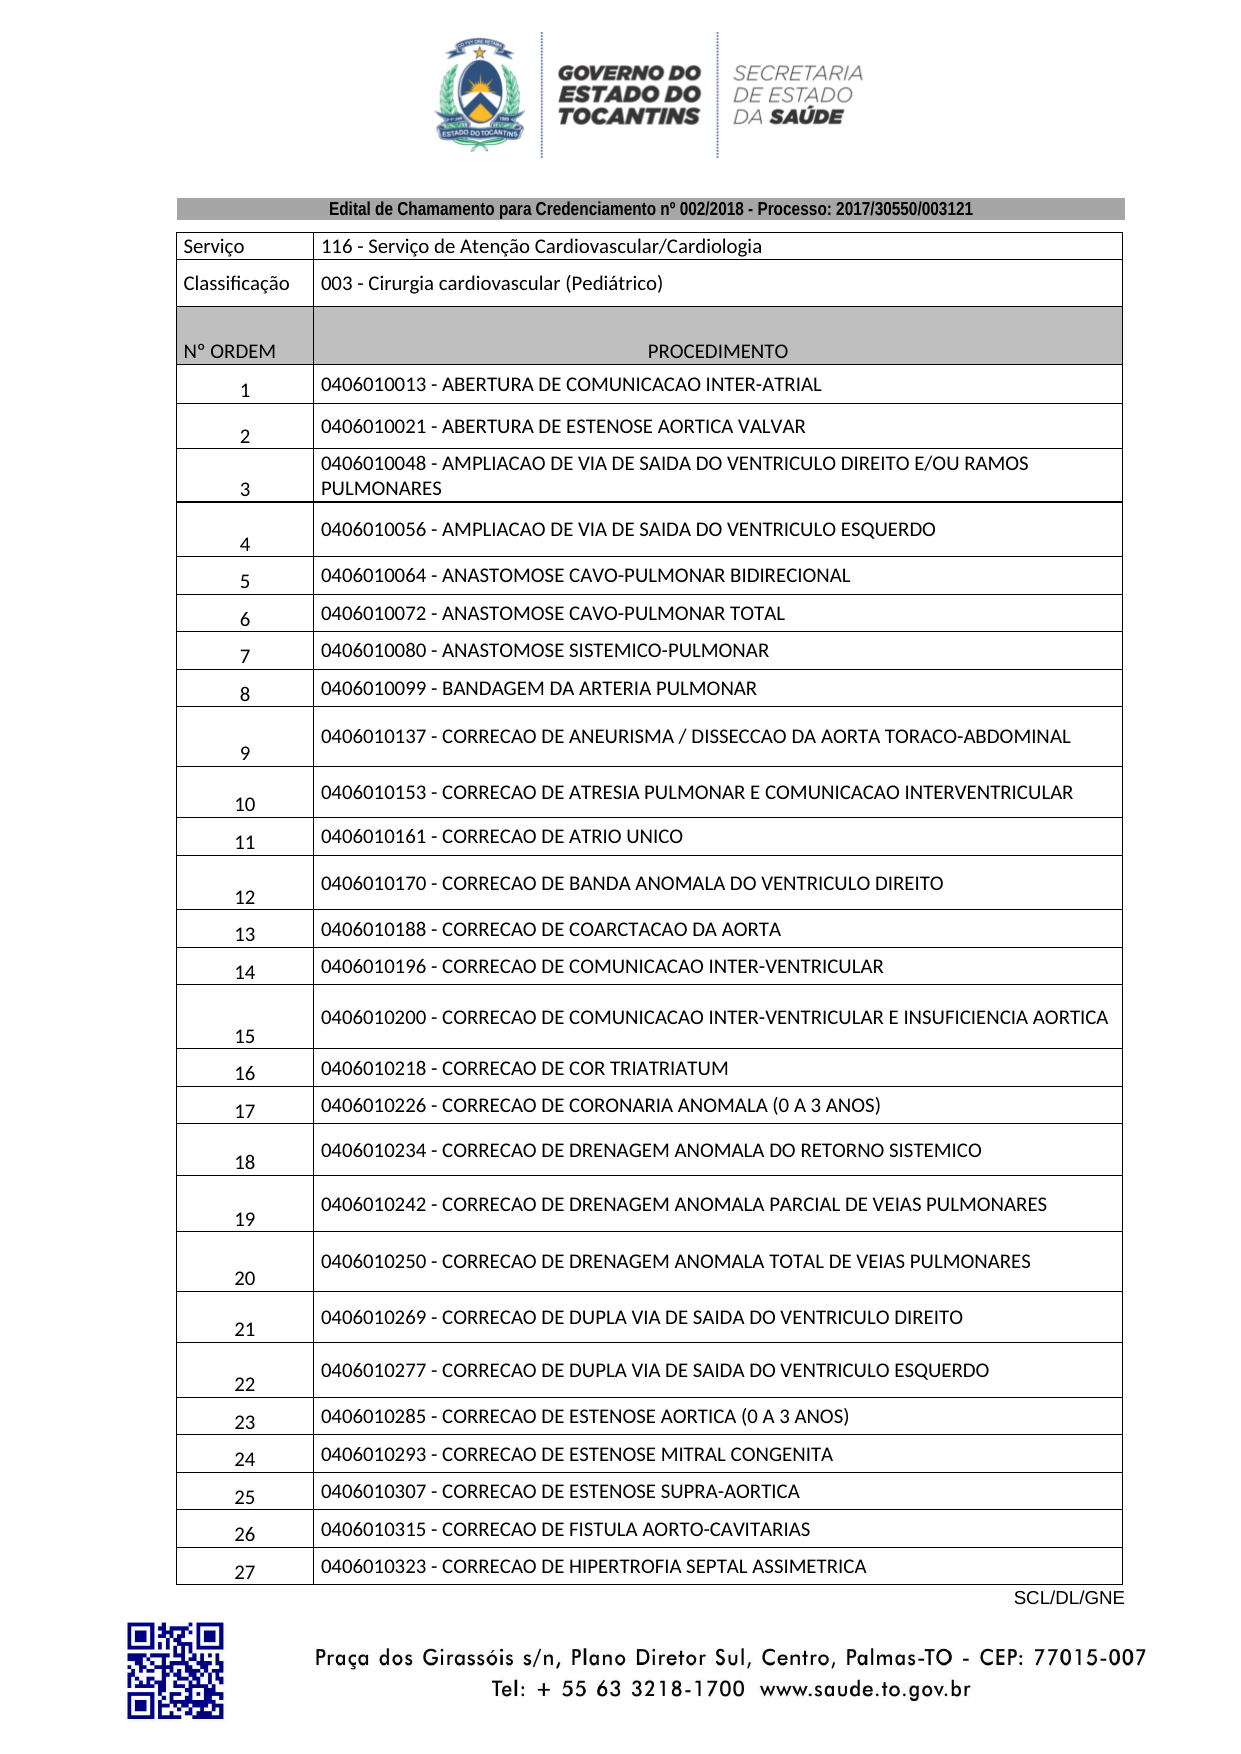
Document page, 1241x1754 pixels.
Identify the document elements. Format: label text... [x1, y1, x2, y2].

table_cell 0406010048 - AMPLIACAO DE VIA DE SAIDA DO VENTRICULO DIREITO E/OU RAMOS PULMONARES [314, 449, 1122, 501]
table_cell 23 [177, 1398, 313, 1434]
table_cell 11 [177, 818, 313, 854]
table_cell 18 [177, 1124, 313, 1175]
table_cell 13 [177, 910, 313, 947]
table_cell 116 - Serviço de Atenção Cardiovascular/Cardiologia [314, 233, 1122, 259]
table_cell 21 [177, 1292, 313, 1342]
table_cell 16 [177, 1049, 313, 1086]
table_cell 1 [177, 365, 313, 403]
table_cell 0406010315 - CORRECAO DE FISTULA AORTO-CAVITARIAS [314, 1510, 1122, 1547]
table_cell 0406010323 - CORRECAO DE HIPERTROFIA SEPTAL ASSIMETRICA [314, 1548, 1122, 1584]
table_cell Serviço [177, 233, 313, 259]
table_cell 12 [177, 856, 313, 909]
table_cell 0406010153 - CORRECAO DE ATRESIA PULMONAR E COMUNICACAO INTERVENTRICULAR [314, 767, 1122, 817]
table_cell 0406010072 - ANASTOMOSE CAVO-PULMONAR TOTAL [314, 595, 1122, 631]
table_cell 4 [177, 503, 313, 556]
table_cell 0406010064 - ANASTOMOSE CAVO-PULMONAR BIDIRECIONAL [314, 557, 1122, 594]
table_cell 0406010293 - CORRECAO DE ESTENOSE MITRAL CONGENITA [314, 1435, 1122, 1472]
table_cell 0406010200 - CORRECAO DE COMUNICACAO INTER-VENTRICULAR E INSUFICIENCIA AORTICA [314, 985, 1122, 1048]
table_cell 0406010218 - CORRECAO DE COR TRIATRIATUM [314, 1049, 1122, 1086]
table_cell 26 [177, 1510, 313, 1547]
table_cell 8 [177, 670, 313, 706]
table_cell Classificação [177, 260, 313, 306]
table_cell 0406010307 - CORRECAO DE ESTENOSE SUPRA-AORTICA [314, 1473, 1122, 1509]
table_cell 25 [177, 1473, 313, 1509]
table_cell 5 [177, 557, 313, 594]
table_cell 0406010188 - CORRECAO DE COARCTACAO DA AORTA [314, 910, 1122, 947]
table_cell 15 [177, 985, 313, 1048]
table_cell 24 [177, 1435, 313, 1472]
table_cell 0406010250 - CORRECAO DE DRENAGEM ANOMALA TOTAL DE VEIAS PULMONARES [314, 1232, 1122, 1291]
table_cell PROCEDIMENTO [314, 307, 1122, 364]
table_cell Nº ORDEM [177, 307, 313, 364]
table_cell 0406010277 - CORRECAO DE DUPLA VIA DE SAIDA DO VENTRICULO ESQUERDO [314, 1343, 1122, 1397]
table_cell 0406010170 - CORRECAO DE BANDA ANOMALA DO VENTRICULO DIREITO [314, 856, 1122, 909]
table_cell 0406010269 - CORRECAO DE DUPLA VIA DE SAIDA DO VENTRICULO DIREITO [314, 1292, 1122, 1342]
table_cell 17 [177, 1087, 313, 1123]
table_cell 20 [177, 1232, 313, 1291]
table_cell 2 [177, 404, 313, 448]
table_cell 10 [177, 767, 313, 817]
table_cell 0406010234 - CORRECAO DE DRENAGEM ANOMALA DO RETORNO SISTEMICO [314, 1124, 1122, 1175]
picture [123, 1618, 1146, 1723]
table_cell 0406010080 - ANASTOMOSE SISTEMICO-PULMONAR [314, 632, 1122, 669]
table_cell 7 [177, 632, 313, 669]
table_cell 19 [177, 1176, 313, 1231]
table_cell 27 [177, 1548, 313, 1584]
table_cell 0406010099 - BANDAGEM DA ARTERIA PULMONAR [314, 670, 1122, 706]
table_cell 0406010285 - CORRECAO DE ESTENOSE AORTICA (0 A 3 ANOS) [314, 1398, 1122, 1434]
table_cell 0406010021 - ABERTURA DE ESTENOSE AORTICA VALVAR [314, 404, 1122, 448]
table_cell 003 - Cirurgia cardiovascular (Pediátrico) [314, 260, 1122, 306]
table_cell 0406010196 - CORRECAO DE COMUNICACAO INTER-VENTRICULAR [314, 948, 1122, 984]
table_cell 6 [177, 595, 313, 631]
table_cell 0406010242 - CORRECAO DE DRENAGEM ANOMALA PARCIAL DE VEIAS PULMONARES [314, 1176, 1122, 1231]
table_cell 0406010056 - AMPLIACAO DE VIA DE SAIDA DO VENTRICULO ESQUERDO [314, 503, 1122, 556]
table_cell 0406010137 - CORRECAO DE ANEURISMA / DISSECCAO DA AORTA TORACO-ABDOMINAL [314, 707, 1122, 766]
table_cell 0406010013 - ABERTURA DE COMUNICACAO INTER-ATRIAL [314, 365, 1122, 403]
table_cell 0406010226 - CORRECAO DE CORONARIA ANOMALA (0 A 3 ANOS) [314, 1087, 1122, 1123]
table_cell 0406010161 - CORRECAO DE ATRIO UNICO [314, 818, 1122, 854]
table_cell 9 [177, 707, 313, 766]
table_cell 22 [177, 1343, 313, 1397]
table_cell 3 [177, 449, 313, 501]
table_cell 14 [177, 948, 313, 984]
picture [250, 29, 1053, 160]
